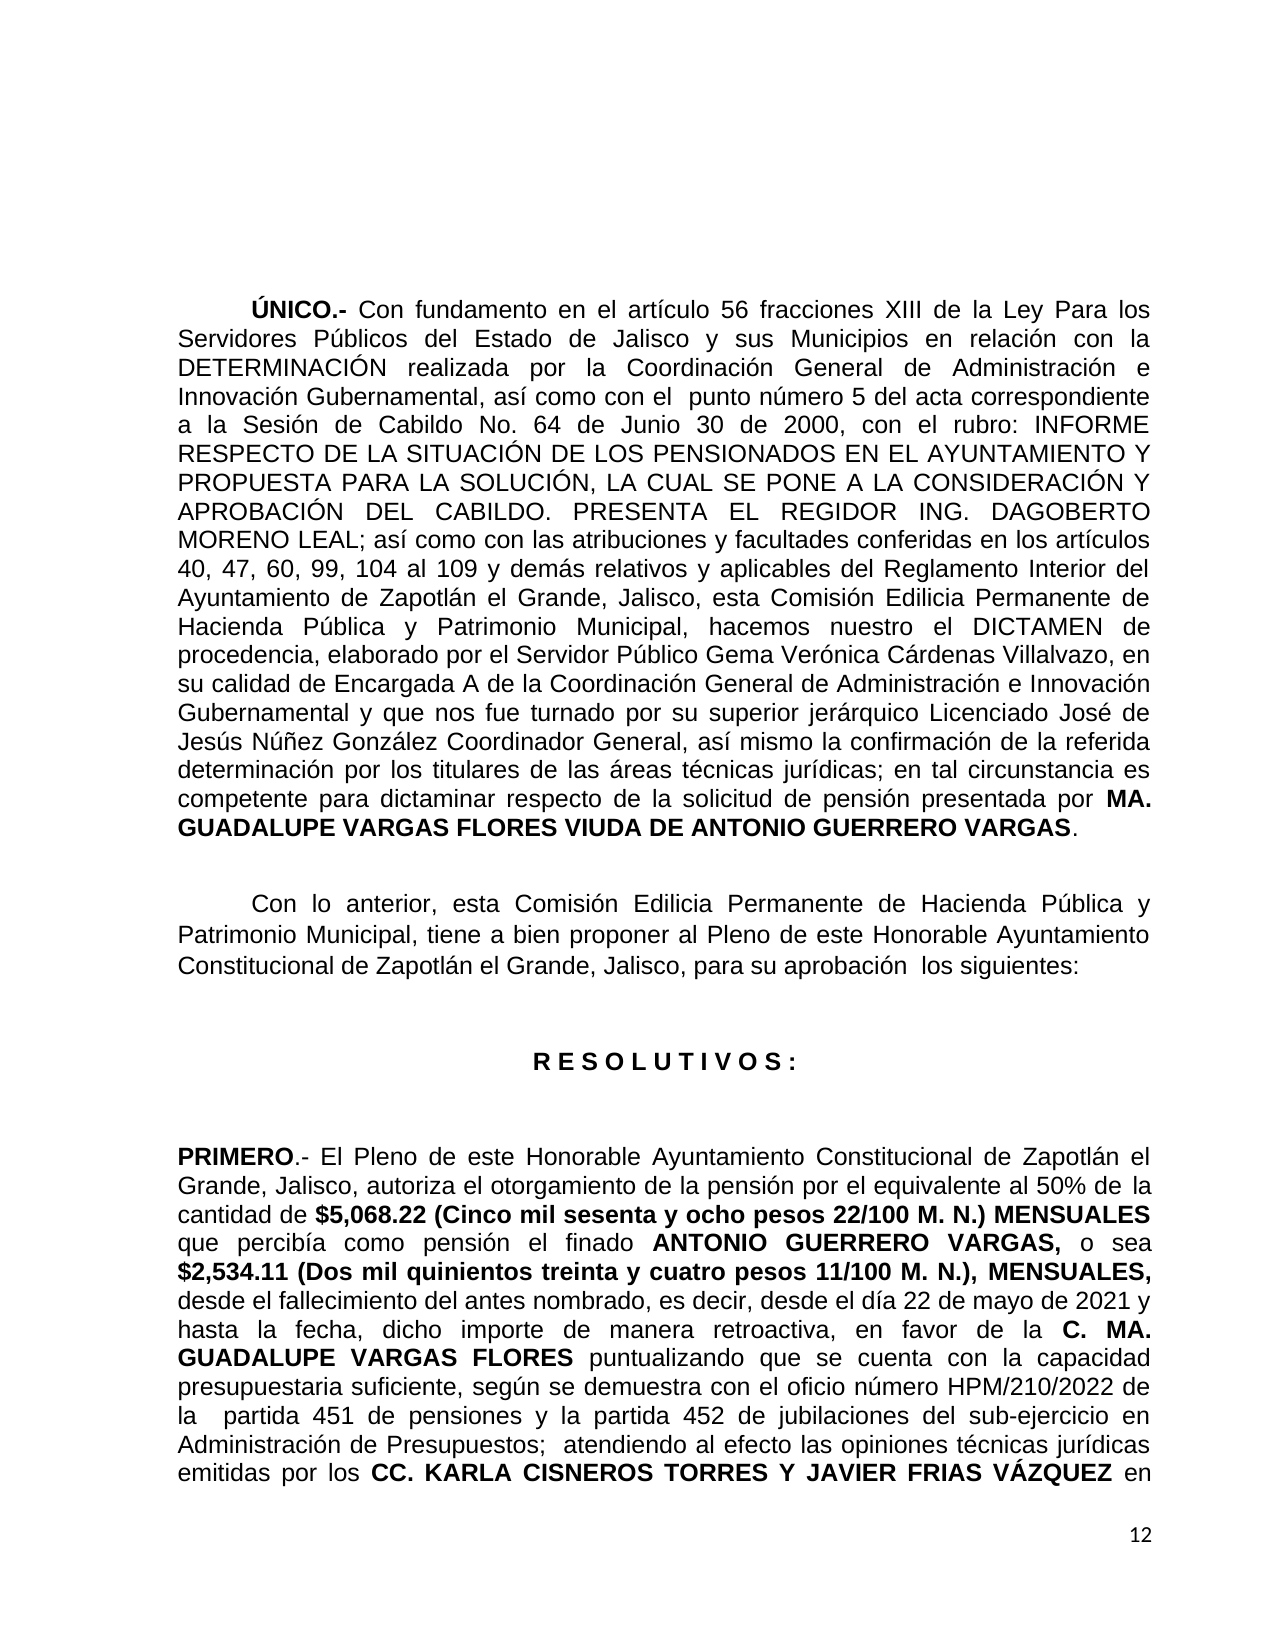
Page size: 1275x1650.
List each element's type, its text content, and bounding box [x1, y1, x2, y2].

text Con lo anterior, esta Comisión Edilicia Permanente de Hacienda Pública y Patrimonio Municipal, tiene a bien proponer al Pleno de este Honorable Ayuntamiento Constitucional de Zapotlán el Grande, Jalisco, para su aprobación los siguientes: [177, 889, 1152, 980]
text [177, 1142, 1152, 1487]
text R E S O L U T I V O S : [177, 1047, 1152, 1076]
text ÚNICO.- Con fundamento en el artículo 56 fracciones XIII de la Ley Para los Servidores Públicos del Estado de Jalisco y sus Municipios en relación con la DETERMINACIÓN realizada por la Coordinación General de Administración e Innovación Gubernamental, así como con el punto número 5 del acta correspondiente a la Sesión de Cabildo No. 64 de Junio 30 de 2000, con el rubro: INFORME RESPECTO DE LA SITUACIÓN DE LOS PENSIONADOS EN EL AYUNTAMIENTO Y PROPUESTA PARA LA SOLUCIÓN, LA CUAL SE PONE A LA CONSIDERACIÓN Y APROBACIÓN DEL CABILDO. PRESENTA EL REGIDOR ING. DAGOBERTO MORENO LEAL; así como con las atribuciones y facultades conferidas en los artículos 40, 47, 60, 99, 104 al 109 y demás relativos y aplicables del Reglamento Interior del Ayuntamiento de Zapotlán el Grande, Jalisco, esta Comisión Edilicia Permanente de Hacienda Pública y Patrimonio Municipal, hacemos nuestro el DICTAMEN de procedencia, elaborado por el Servidor Público Gema Verónica Cárdenas Villalvazo, en su calidad de Encargada A de la Coordinación General de Administración e Innovación Gubernamental y que nos fue turnado por su superior jerárquico Licenciado José de Jesús Núñez González Coordinador General, así mismo la confirmación de la referida determinación por los titulares de las áreas técnicas jurídicas; en tal circunstancia es competente para dictaminar respecto de la solicitud de pensión presentada por MA. GUADALUPE VARGAS FLORES VIUDA DE ANTONIO GUERRERO VARGAS. [177, 295, 1152, 842]
